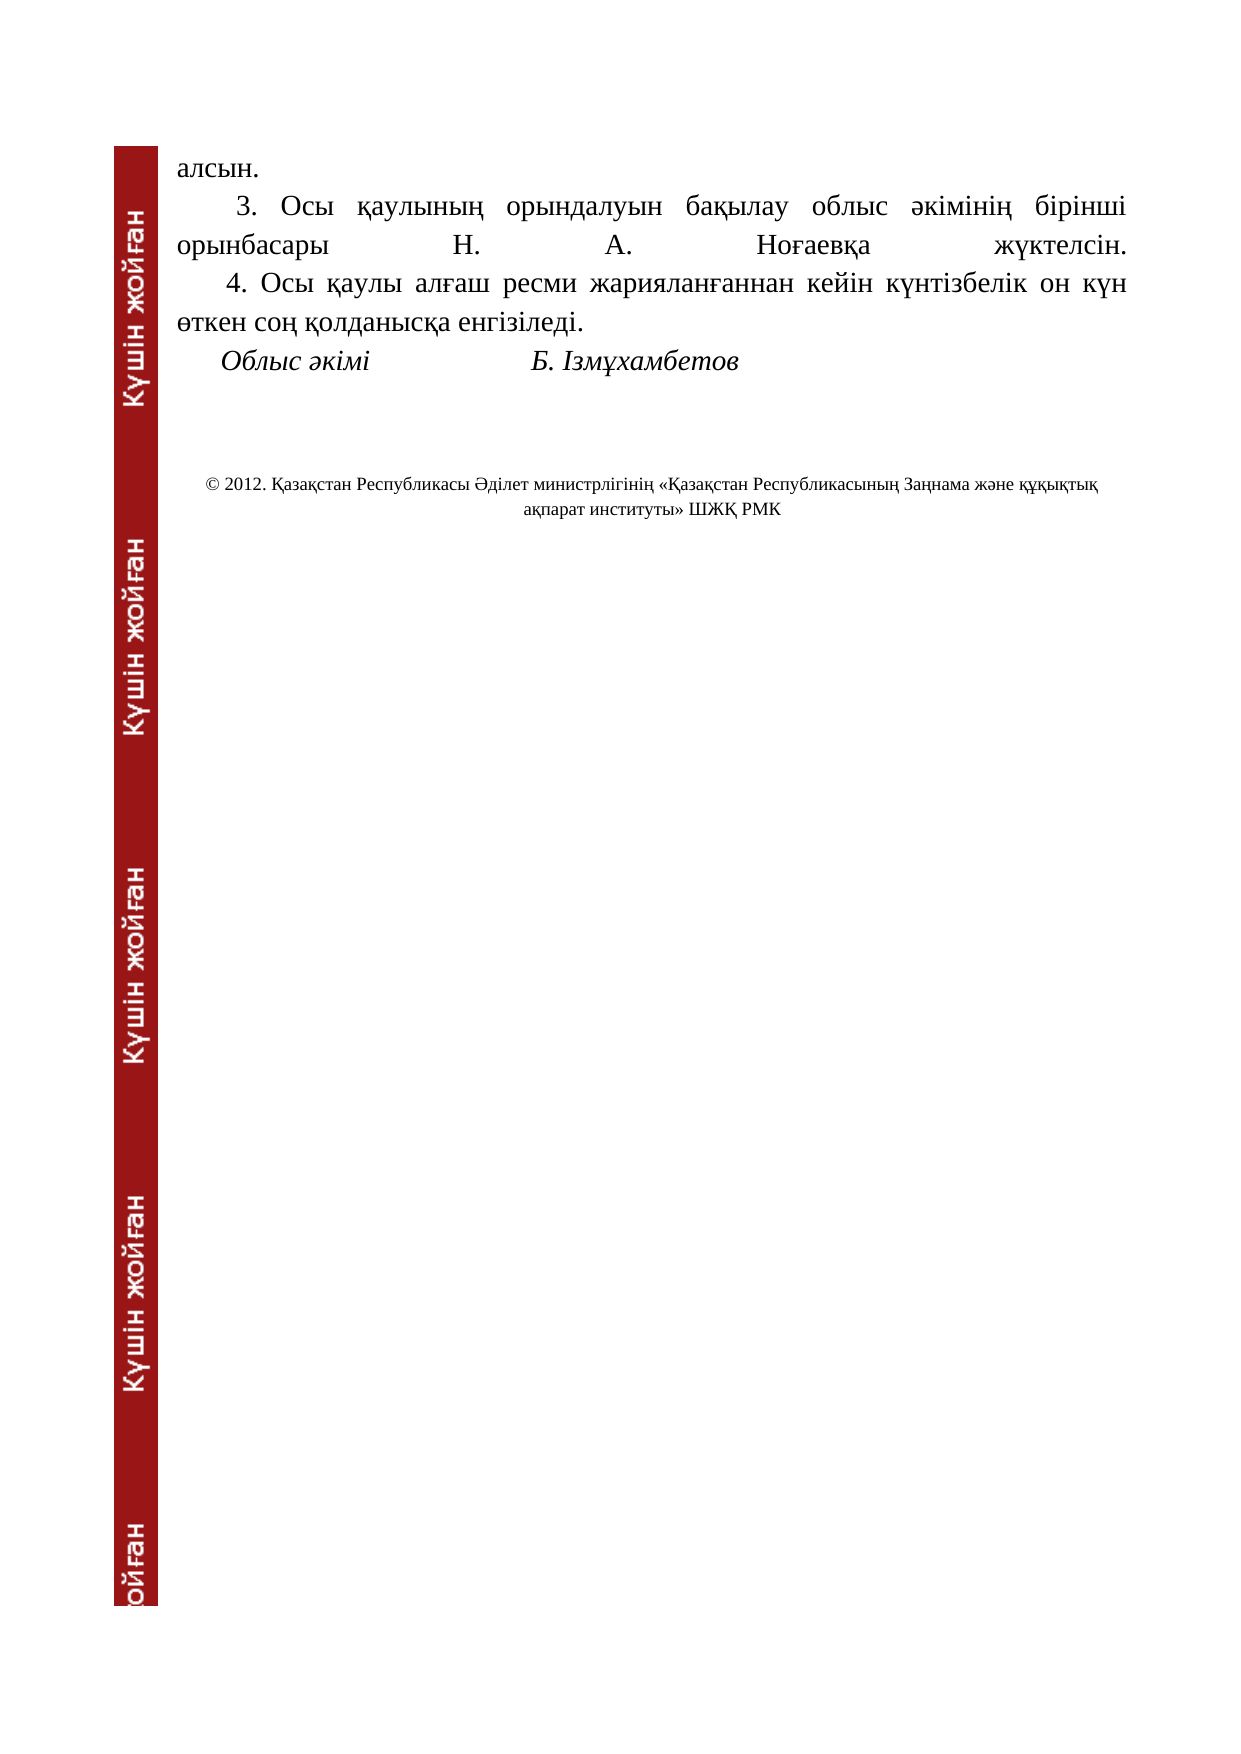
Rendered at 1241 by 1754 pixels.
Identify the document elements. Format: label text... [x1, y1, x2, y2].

picture [114, 519, 158, 1606]
text Облыс әкімі Б. Ізмұхамбетов [112, 343, 1128, 376]
picture [114, 376, 158, 473]
text © 2012. Қазақстан Республикасы Әділет министрлігінің «Қазақстан Республикасының Заңнама және құқықтық ақпарат институты» ШЖҚ РМК [112, 473, 1128, 519]
picture [114, 338, 158, 343]
picture [114, 146, 158, 150]
